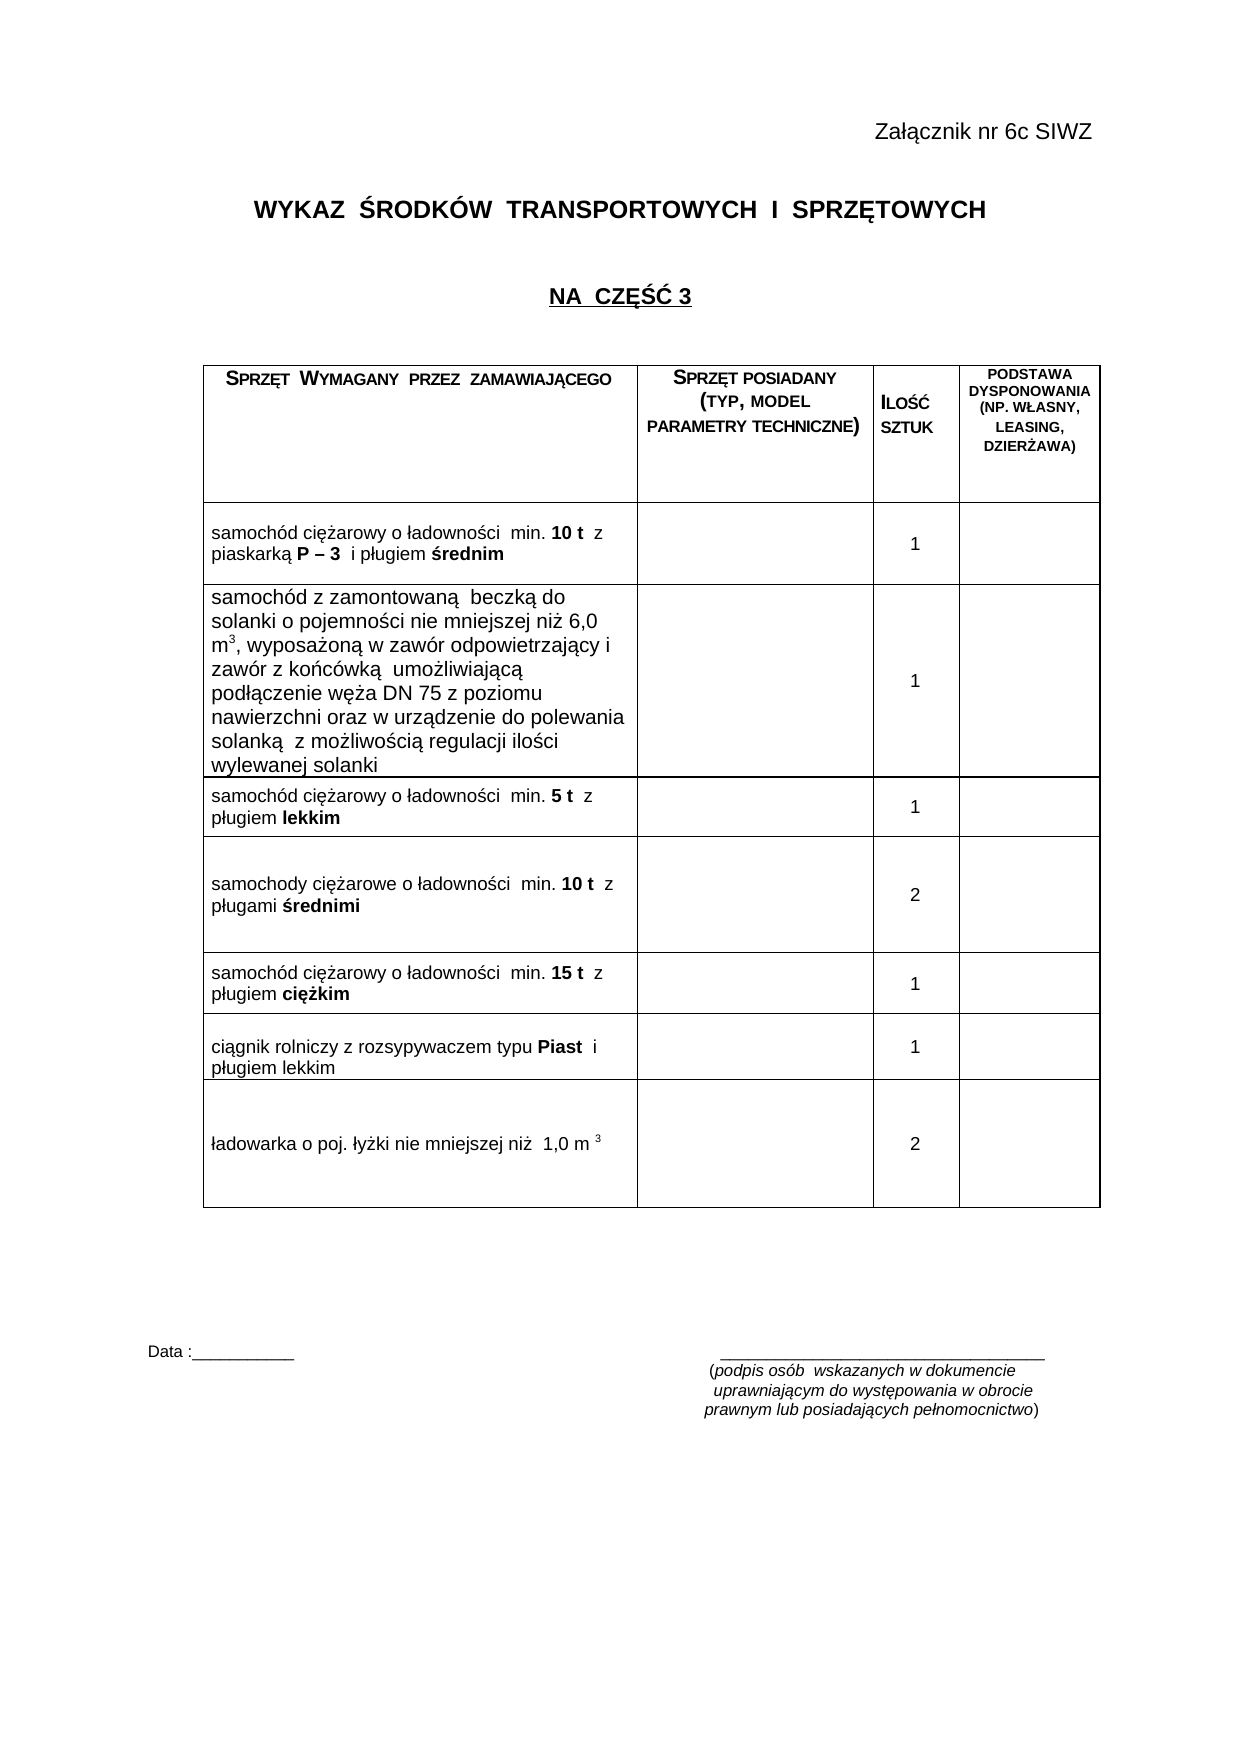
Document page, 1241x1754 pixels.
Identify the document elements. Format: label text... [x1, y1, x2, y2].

table_header PODSTAWA DYSPONOWANIA (NP. WŁASNY, LEASING, DZIERŻAWA) [960, 366, 1099, 502]
table_cell [638, 778, 873, 836]
table_header Ilość sztuk [874, 366, 959, 502]
table_cell ładowarka o poj. łyżki nie mniejszej niż 1,0 m 3 [204, 1080, 637, 1207]
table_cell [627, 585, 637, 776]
text WYKAZ ŚRODKÓW TRANSPORTOWYCH I SPRZĘTOWYCH [148, 195, 1092, 224]
table_cell samochód ciężarowy o ładowności min. 10 t z piaskarką P – 3 i pługiem średnim [204, 503, 637, 584]
table_cell [960, 503, 1099, 584]
table_cell [960, 1014, 1099, 1079]
text NA CZĘŚĆ 3 [148, 283, 1093, 309]
table_cell 2 [874, 837, 959, 952]
table_cell [638, 837, 644, 952]
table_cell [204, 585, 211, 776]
text prawnym lub posiadających pełnomocnictwo) [472, 1399, 1093, 1419]
text uprawniającym do występowania w obrocie [472, 1380, 1093, 1399]
table_header Sprzęt Wymagany przez zamawiającego [204, 366, 637, 502]
text Załącznik nr 6c SIWZ [148, 118, 1092, 144]
table_cell [638, 1014, 873, 1079]
table_cell [863, 837, 873, 952]
text (podpis osób wskazanych w dokumencie [598, 1361, 1093, 1380]
table_cell 1 [874, 953, 959, 1013]
table_cell [960, 778, 1099, 836]
table_cell [638, 585, 873, 776]
table_cell 1 [874, 1014, 959, 1079]
table_cell 1 [874, 503, 959, 584]
table_cell [960, 837, 1099, 952]
table_cell samochód ciężarowy o ładowności min. 5 t z pługiem lekkim [204, 778, 637, 836]
table_cell samochody ciężarowe o ładowności min. 10 t z pługami średnimi [204, 837, 637, 952]
table_cell [638, 953, 873, 1013]
text Data :___________ ___________________________________ [148, 1342, 1093, 1361]
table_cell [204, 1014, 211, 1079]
table_cell [638, 503, 873, 584]
table_cell 1 [874, 585, 959, 776]
table_cell [960, 1080, 1099, 1207]
table_cell 1 [874, 778, 959, 836]
table_cell 2 [874, 1080, 959, 1207]
table_cell samochód ciężarowy o ładowności min. 15 t z pługiem ciężkim [204, 953, 637, 1013]
table_header Sprzęt posiadany (typ, model parametry techniczne) [638, 366, 873, 502]
table_cell [638, 1080, 873, 1207]
table_cell [960, 953, 1099, 1013]
table_cell [960, 585, 1099, 776]
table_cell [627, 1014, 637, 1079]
